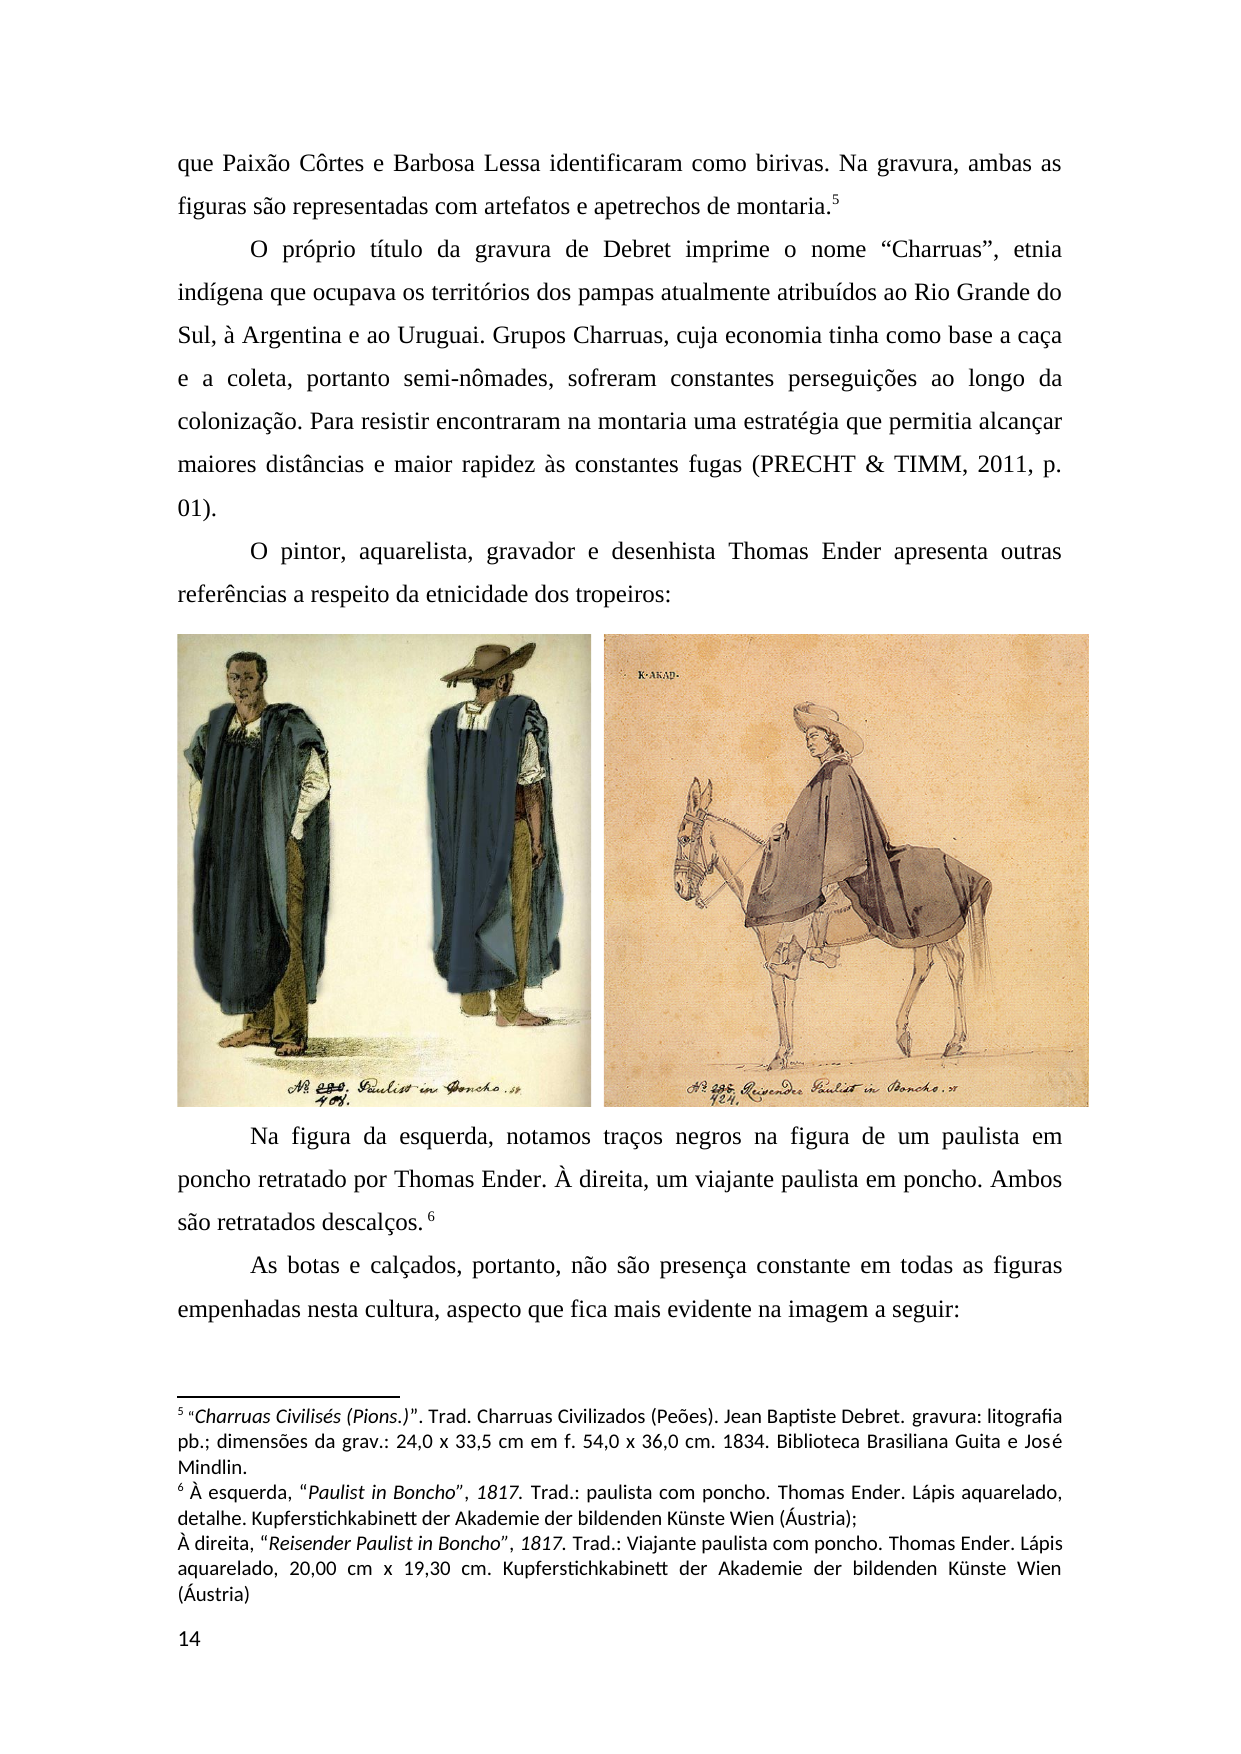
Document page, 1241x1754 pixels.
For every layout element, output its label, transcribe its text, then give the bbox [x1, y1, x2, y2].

picture [177, 634, 592, 1107]
text O pintor, aquarelista, gravador e desenhista Thomas Ender apresenta outras referências a respeito da etnicidade dos tropeiros: [177, 536, 1063, 608]
picture [603, 634, 1089, 1107]
text As botas e calçados, portanto, não são presença constante em todas as figuras empenhadas nesta cultura, aspecto que fica mais evidente na imagem a seguir: [177, 1251, 1063, 1322]
text Na figura da esquerda, notamos traços negros na figura de um paulista em poncho retratado por Thomas Ender. À direita, um viajante paulista em poncho. Ambos são retratados descalços. [177, 1121, 1063, 1236]
text O próprio título da gravura de Debret imprime o nome “Charruas”, etnia indígena que ocupava os territórios dos pampas atualmente atribuídos ao Rio Grande do Sul, à Argentina e ao Uruguai. Grupos Charruas, cuja economia tinha como base a caça e a coleta, portanto semi-nômades, sofreram constantes perseguições ao longo da colonização. Para resistir encontraram na montaria uma estratégia que permitia alcançar maiores distâncias e maior rapidez às constantes fugas (PRECHT & TIMM, 2011, p. 01). [177, 234, 1063, 521]
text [177, 148, 1063, 219]
